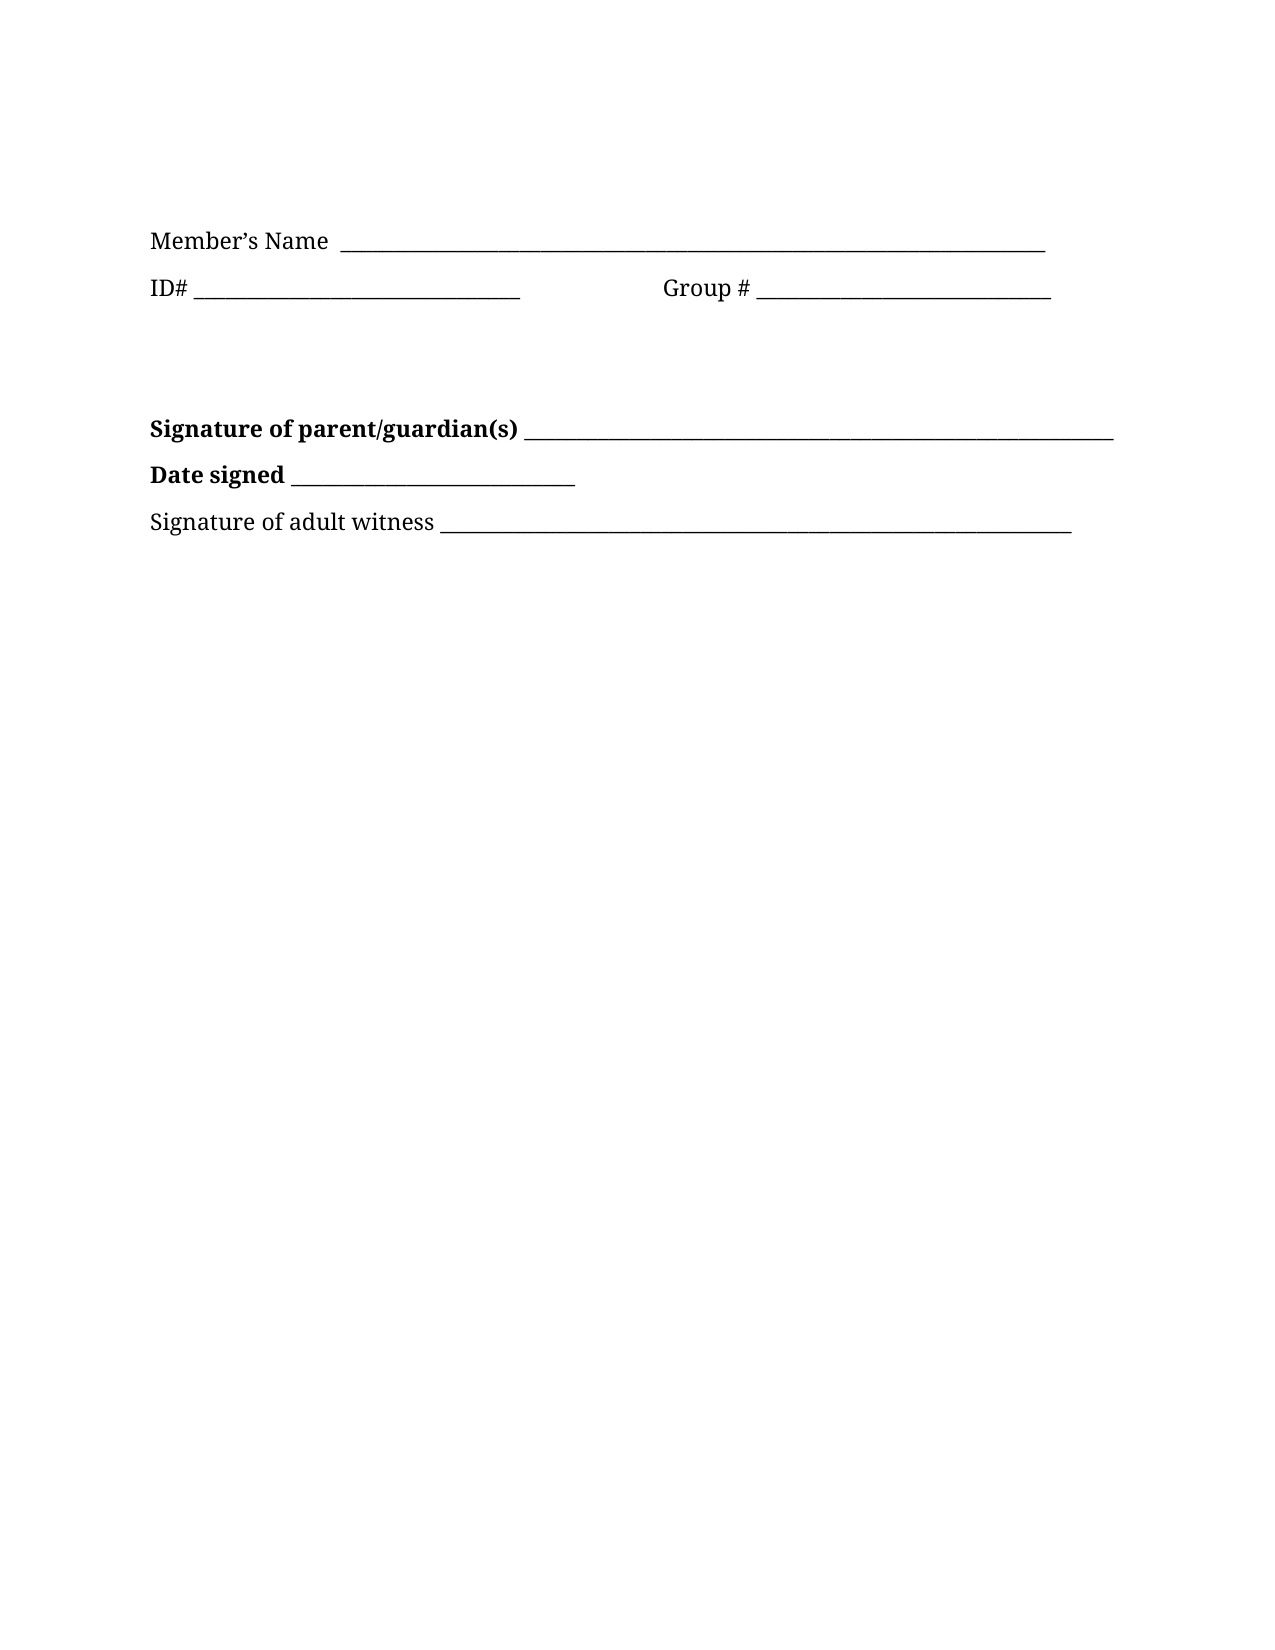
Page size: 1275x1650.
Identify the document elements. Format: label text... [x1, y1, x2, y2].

text Date signed ___________________________ [150, 459, 1125, 491]
text Member’s Name ___________________________________________________________________ [150, 225, 1125, 256]
text ID# _______________________________ Group # ____________________________ [150, 272, 1125, 303]
text Signature of adult witness ____________________________________________________________ [150, 506, 1125, 537]
text Signature of parent/guardian(s) ________________________________________________________ [150, 412, 1125, 444]
